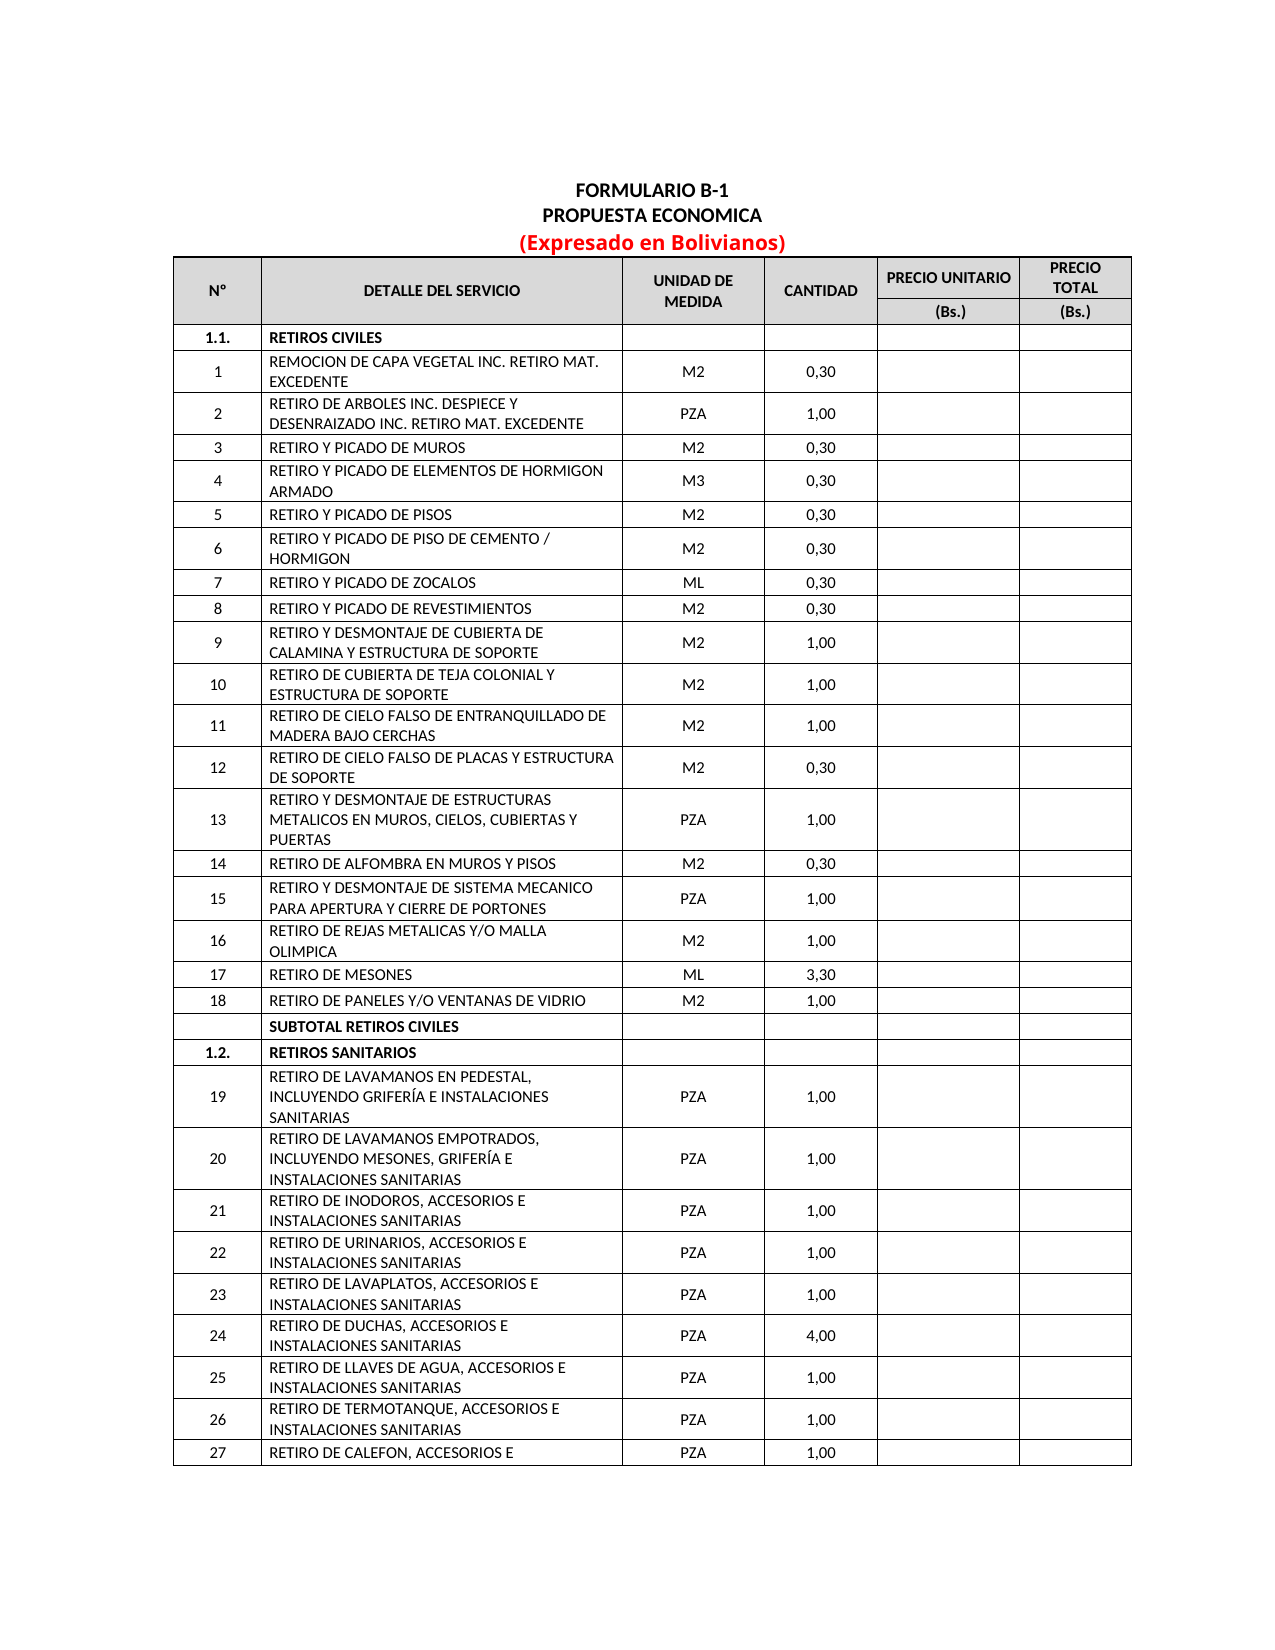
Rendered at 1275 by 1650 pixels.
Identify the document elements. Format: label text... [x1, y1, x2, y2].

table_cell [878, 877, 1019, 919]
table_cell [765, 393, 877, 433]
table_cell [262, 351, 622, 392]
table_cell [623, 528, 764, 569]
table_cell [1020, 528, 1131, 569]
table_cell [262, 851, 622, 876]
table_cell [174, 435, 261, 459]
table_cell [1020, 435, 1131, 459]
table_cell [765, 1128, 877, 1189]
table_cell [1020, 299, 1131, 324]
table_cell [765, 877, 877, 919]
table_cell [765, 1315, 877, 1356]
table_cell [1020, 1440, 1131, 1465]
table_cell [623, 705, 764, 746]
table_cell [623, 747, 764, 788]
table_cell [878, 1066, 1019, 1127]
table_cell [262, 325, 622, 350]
text PROPUESTA ECONOMICA [177, 203, 1127, 228]
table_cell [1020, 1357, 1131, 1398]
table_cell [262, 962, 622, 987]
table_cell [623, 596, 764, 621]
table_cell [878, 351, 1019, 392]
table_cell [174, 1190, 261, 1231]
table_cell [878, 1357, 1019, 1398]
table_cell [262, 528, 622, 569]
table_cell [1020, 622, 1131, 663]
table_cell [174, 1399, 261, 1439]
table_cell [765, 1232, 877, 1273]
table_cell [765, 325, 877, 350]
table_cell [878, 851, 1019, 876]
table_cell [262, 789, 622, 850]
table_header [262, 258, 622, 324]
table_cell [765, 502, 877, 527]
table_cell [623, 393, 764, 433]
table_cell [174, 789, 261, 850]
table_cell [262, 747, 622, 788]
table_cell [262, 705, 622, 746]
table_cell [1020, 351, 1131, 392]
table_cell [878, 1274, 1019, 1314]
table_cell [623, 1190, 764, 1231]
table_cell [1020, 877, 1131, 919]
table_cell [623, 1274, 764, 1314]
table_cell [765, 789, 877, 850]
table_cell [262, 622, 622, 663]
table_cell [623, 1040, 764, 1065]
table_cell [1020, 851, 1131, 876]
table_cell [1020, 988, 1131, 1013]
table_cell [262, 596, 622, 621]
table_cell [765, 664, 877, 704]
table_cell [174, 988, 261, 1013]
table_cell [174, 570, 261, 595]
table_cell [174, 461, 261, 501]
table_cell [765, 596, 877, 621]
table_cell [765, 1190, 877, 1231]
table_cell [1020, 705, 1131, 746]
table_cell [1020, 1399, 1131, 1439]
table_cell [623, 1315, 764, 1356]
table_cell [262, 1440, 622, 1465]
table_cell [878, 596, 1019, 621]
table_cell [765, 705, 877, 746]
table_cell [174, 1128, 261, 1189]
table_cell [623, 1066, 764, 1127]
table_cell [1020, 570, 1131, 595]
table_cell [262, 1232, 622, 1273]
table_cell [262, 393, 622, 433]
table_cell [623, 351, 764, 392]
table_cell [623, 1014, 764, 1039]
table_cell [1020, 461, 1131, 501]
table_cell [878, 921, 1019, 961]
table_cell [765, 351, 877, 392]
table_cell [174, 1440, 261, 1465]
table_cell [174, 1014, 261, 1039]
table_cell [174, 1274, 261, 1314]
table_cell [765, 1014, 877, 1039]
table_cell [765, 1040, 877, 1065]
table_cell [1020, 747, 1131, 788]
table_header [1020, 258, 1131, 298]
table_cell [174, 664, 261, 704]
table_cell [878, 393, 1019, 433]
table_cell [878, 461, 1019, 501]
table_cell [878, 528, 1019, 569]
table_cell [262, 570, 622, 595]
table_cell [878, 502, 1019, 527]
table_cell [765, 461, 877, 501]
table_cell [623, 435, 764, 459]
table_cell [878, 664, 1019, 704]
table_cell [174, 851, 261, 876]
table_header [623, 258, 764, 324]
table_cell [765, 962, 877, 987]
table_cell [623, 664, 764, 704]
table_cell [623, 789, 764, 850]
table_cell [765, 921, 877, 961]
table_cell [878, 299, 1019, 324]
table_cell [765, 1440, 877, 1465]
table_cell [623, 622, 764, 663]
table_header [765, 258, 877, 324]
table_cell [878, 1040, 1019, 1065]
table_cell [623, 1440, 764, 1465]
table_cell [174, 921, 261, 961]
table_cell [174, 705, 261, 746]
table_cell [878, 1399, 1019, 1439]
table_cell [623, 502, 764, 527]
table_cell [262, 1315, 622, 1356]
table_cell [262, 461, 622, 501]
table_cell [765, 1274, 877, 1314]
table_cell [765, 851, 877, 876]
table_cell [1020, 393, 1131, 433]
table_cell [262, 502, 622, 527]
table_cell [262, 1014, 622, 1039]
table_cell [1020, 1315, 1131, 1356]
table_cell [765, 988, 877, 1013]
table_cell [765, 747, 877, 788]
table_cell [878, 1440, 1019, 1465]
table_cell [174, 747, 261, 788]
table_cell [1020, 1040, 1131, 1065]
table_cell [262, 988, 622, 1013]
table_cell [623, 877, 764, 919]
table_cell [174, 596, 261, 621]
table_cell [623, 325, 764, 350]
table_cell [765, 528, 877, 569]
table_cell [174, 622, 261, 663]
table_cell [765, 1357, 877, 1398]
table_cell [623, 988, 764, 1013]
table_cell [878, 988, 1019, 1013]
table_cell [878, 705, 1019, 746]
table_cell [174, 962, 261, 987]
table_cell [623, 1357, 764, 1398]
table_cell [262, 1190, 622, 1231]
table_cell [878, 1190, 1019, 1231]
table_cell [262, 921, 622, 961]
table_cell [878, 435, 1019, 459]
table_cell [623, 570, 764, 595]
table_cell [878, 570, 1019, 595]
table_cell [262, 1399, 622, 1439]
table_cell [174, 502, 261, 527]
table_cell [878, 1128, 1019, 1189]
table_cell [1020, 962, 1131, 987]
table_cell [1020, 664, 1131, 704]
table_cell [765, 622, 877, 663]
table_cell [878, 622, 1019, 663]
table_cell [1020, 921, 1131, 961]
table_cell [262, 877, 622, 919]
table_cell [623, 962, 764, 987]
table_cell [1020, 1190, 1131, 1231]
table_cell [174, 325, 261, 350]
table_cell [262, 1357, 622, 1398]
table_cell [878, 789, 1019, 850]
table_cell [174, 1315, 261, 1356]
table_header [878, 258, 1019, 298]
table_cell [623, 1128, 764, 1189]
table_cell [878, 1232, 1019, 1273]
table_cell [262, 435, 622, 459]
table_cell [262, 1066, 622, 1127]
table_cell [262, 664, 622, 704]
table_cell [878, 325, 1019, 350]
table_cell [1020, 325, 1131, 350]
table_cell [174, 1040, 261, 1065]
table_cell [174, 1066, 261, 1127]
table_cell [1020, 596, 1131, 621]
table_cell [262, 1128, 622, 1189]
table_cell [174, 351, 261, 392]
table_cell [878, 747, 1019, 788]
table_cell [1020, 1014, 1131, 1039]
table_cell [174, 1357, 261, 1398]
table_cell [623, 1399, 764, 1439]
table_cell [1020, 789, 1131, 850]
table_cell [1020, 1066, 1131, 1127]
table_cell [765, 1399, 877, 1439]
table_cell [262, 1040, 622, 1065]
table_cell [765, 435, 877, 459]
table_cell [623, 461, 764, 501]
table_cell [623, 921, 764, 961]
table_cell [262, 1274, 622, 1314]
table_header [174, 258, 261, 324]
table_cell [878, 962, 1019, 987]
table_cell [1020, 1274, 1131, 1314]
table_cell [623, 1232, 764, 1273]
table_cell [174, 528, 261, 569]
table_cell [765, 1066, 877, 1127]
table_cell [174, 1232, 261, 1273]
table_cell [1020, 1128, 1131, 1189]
text (Expresado en Bolivianos) [177, 228, 1127, 256]
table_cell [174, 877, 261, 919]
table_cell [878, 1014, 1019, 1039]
text o Propietario de la empresa proponenteFORMULARIO B-1 [177, 177, 1127, 203]
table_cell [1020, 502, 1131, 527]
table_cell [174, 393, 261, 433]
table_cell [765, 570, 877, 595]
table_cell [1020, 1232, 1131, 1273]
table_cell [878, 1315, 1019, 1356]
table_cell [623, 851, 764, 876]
